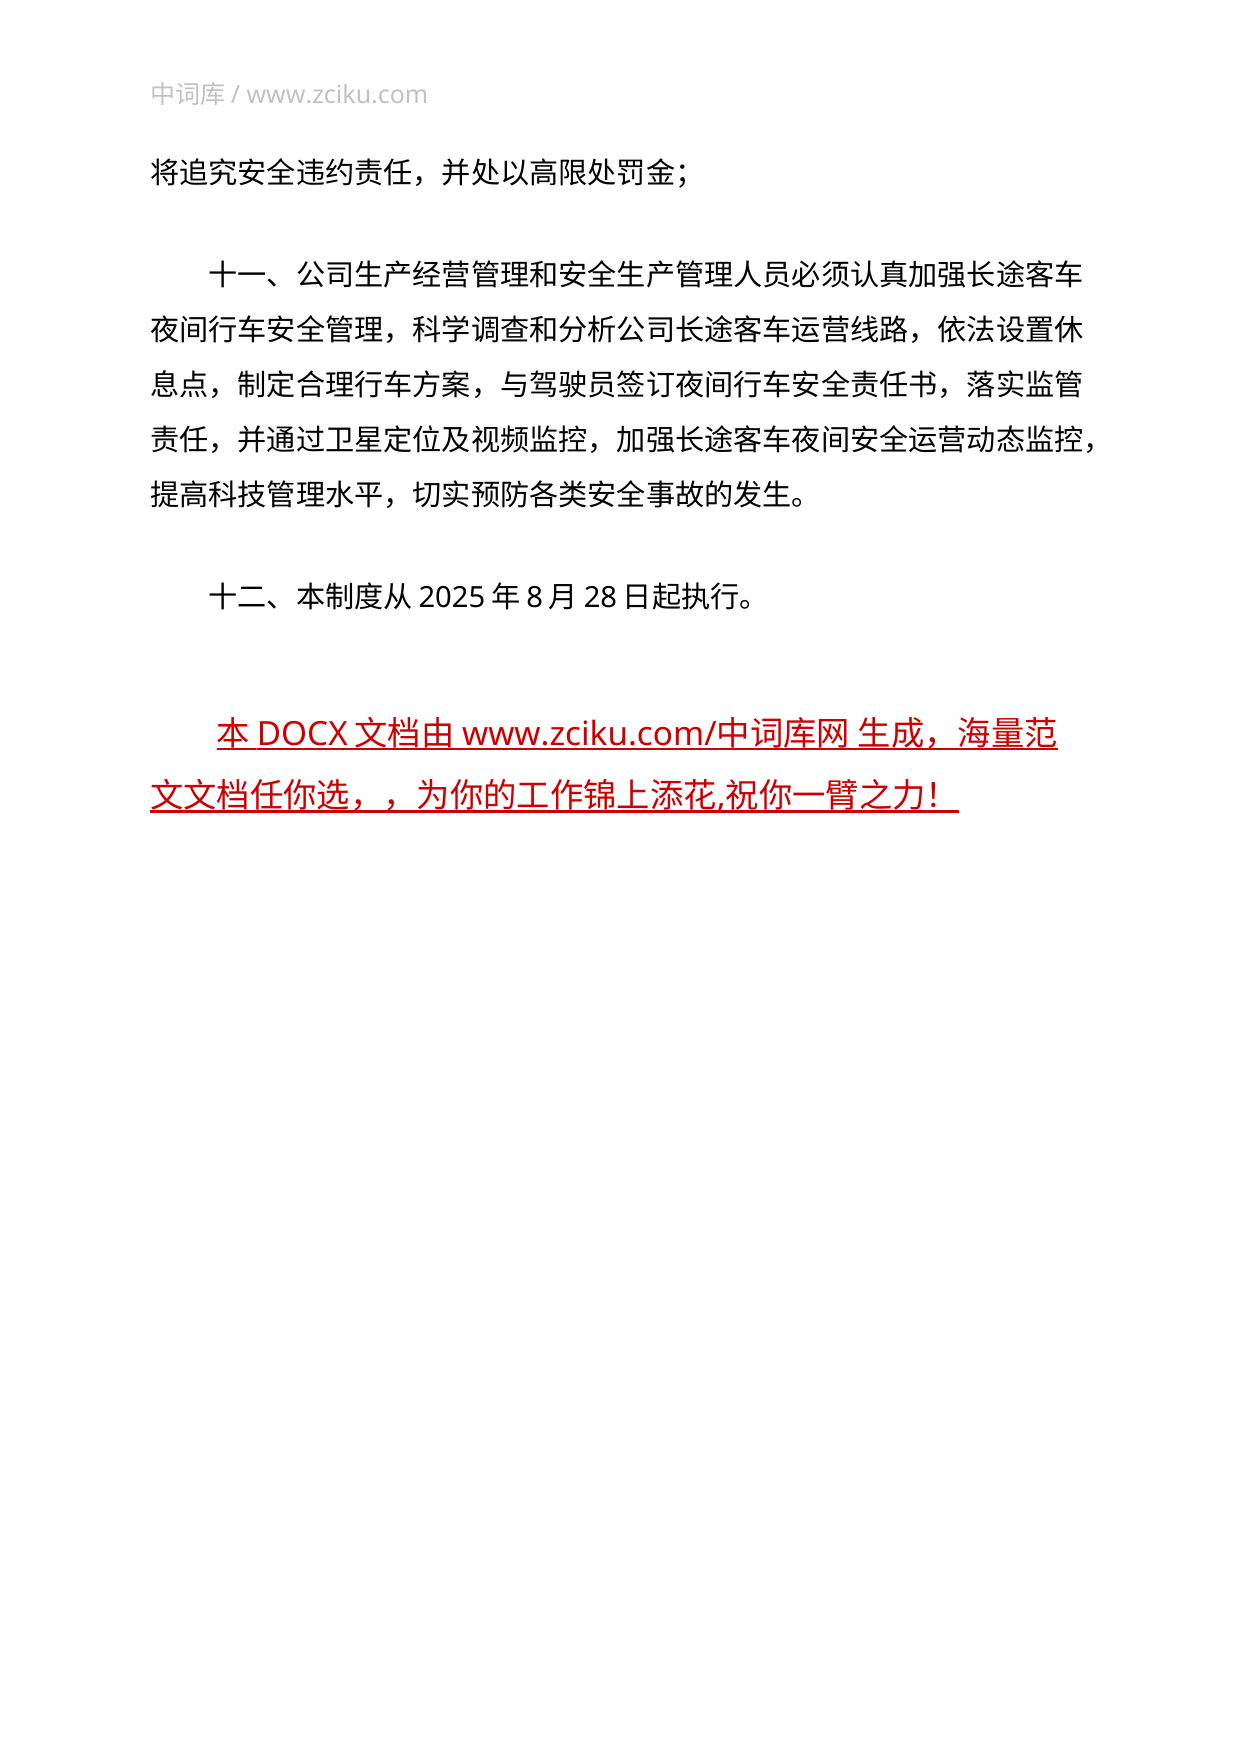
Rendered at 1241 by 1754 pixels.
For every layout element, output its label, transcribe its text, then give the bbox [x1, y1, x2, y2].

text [150, 150, 1090, 192]
text 十一、公司生产经营管理和安全生产管理人员必须认真加强长途客车夜间行车安全管理，科学调查和分析公司长途客车运营线路，依法设置休息点，制定合理行车方案，与驾驶员签订夜间行车安全责任书，落实监管责任，并通过卫星定位及视频监控，加强长途客车夜间安全运营动态监控，提高科技管理水平，切实预防各类安全事故的发生。 [150, 252, 1090, 514]
text 本DOCX文档由 www.zciku.com/中词库网 生成，海量范文文档任你选，，为你的工作锦上添花,祝你一臂之力！ [150, 706, 1090, 818]
text 十二、本制度从2025年8月28日起执行。 [150, 573, 1090, 616]
